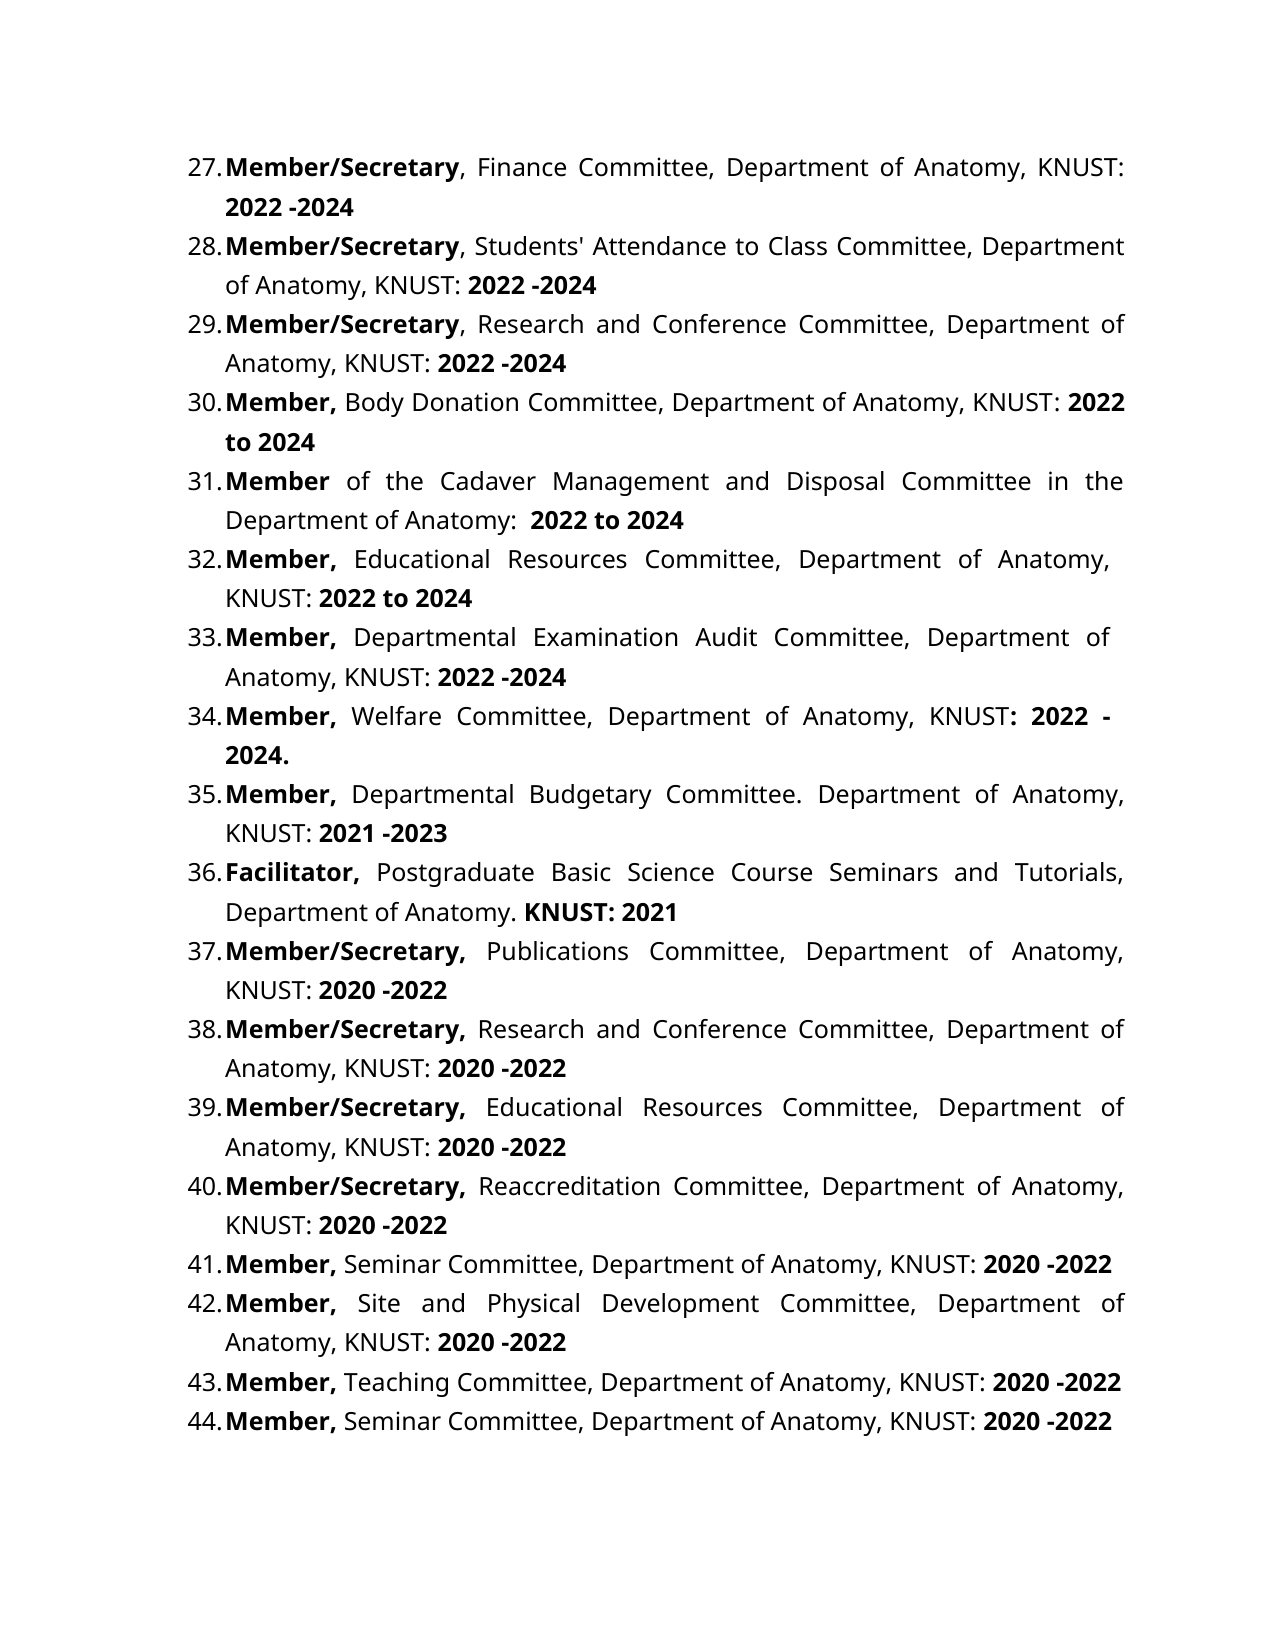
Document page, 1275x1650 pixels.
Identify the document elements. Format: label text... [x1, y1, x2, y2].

list Member/Secretary, Publications Committee, Department of Anatomy, KNUST: 2020 -2022 [187, 933, 1125, 1007]
list Member/Secretary, Reaccreditation Committee, Department of Anatomy, KNUST: 2020 -2022 [187, 1168, 1125, 1242]
list Member, Departmental Examination Audit Committee, Department of Anatomy, KNUST: 2022 -2024 [187, 620, 1111, 693]
list Member, Welfare Committee, Department of Anatomy, KNUST: 2022 -2024. [187, 698, 1111, 772]
list Member, Seminar Committee, Department of Anatomy, KNUST: 2020 -2022 [187, 1403, 1125, 1437]
list Member, Site and Physical Development Committee, Department of Anatomy, KNUST: 2020 -2022 [187, 1286, 1125, 1359]
list Member/Secretary, Research and Conference Committee, Department of Anatomy, KNUST: 2022 -2024 [187, 307, 1125, 380]
list Member/Secretary, Students' Attendance to Class Committee, Department of Anatomy, KNUST: 2022 -2024 [187, 228, 1125, 302]
list Member of the Cadaver Management and Disposal Committee in the Department of Anatomy: 2022 to 2024 [187, 463, 1125, 537]
list Member/Secretary, Educational Resources Committee, Department of Anatomy, KNUST: 2020 -2022 [187, 1090, 1125, 1163]
list Member, Departmental Budgetary Committee. Department of Anatomy, KNUST: 2021 -2023 [187, 777, 1125, 850]
list Member, Teaching Committee, Department of Anatomy, KNUST: 2020 -2022 [187, 1364, 1125, 1398]
list Member/Secretary, Finance Committee, Department of Anatomy, KNUST: 2022 -2024 [187, 150, 1125, 223]
list Member, Educational Resources Committee, Department of Anatomy, KNUST: 2022 to 2024 [187, 542, 1111, 615]
list Member, Seminar Committee, Department of Anatomy, KNUST: 2020 -2022 [187, 1247, 1125, 1281]
list Member, Body Donation Committee, Department of Anatomy, KNUST: 2022 to 2024 [187, 385, 1125, 458]
list Member/Secretary, Research and Conference Committee, Department of Anatomy, KNUST: 2020 -2022 [187, 1012, 1125, 1085]
list Facilitator, Postgraduate Basic Science Course Seminars and Tutorials, Department of Anatomy. KNUST: 2021 [187, 855, 1125, 928]
